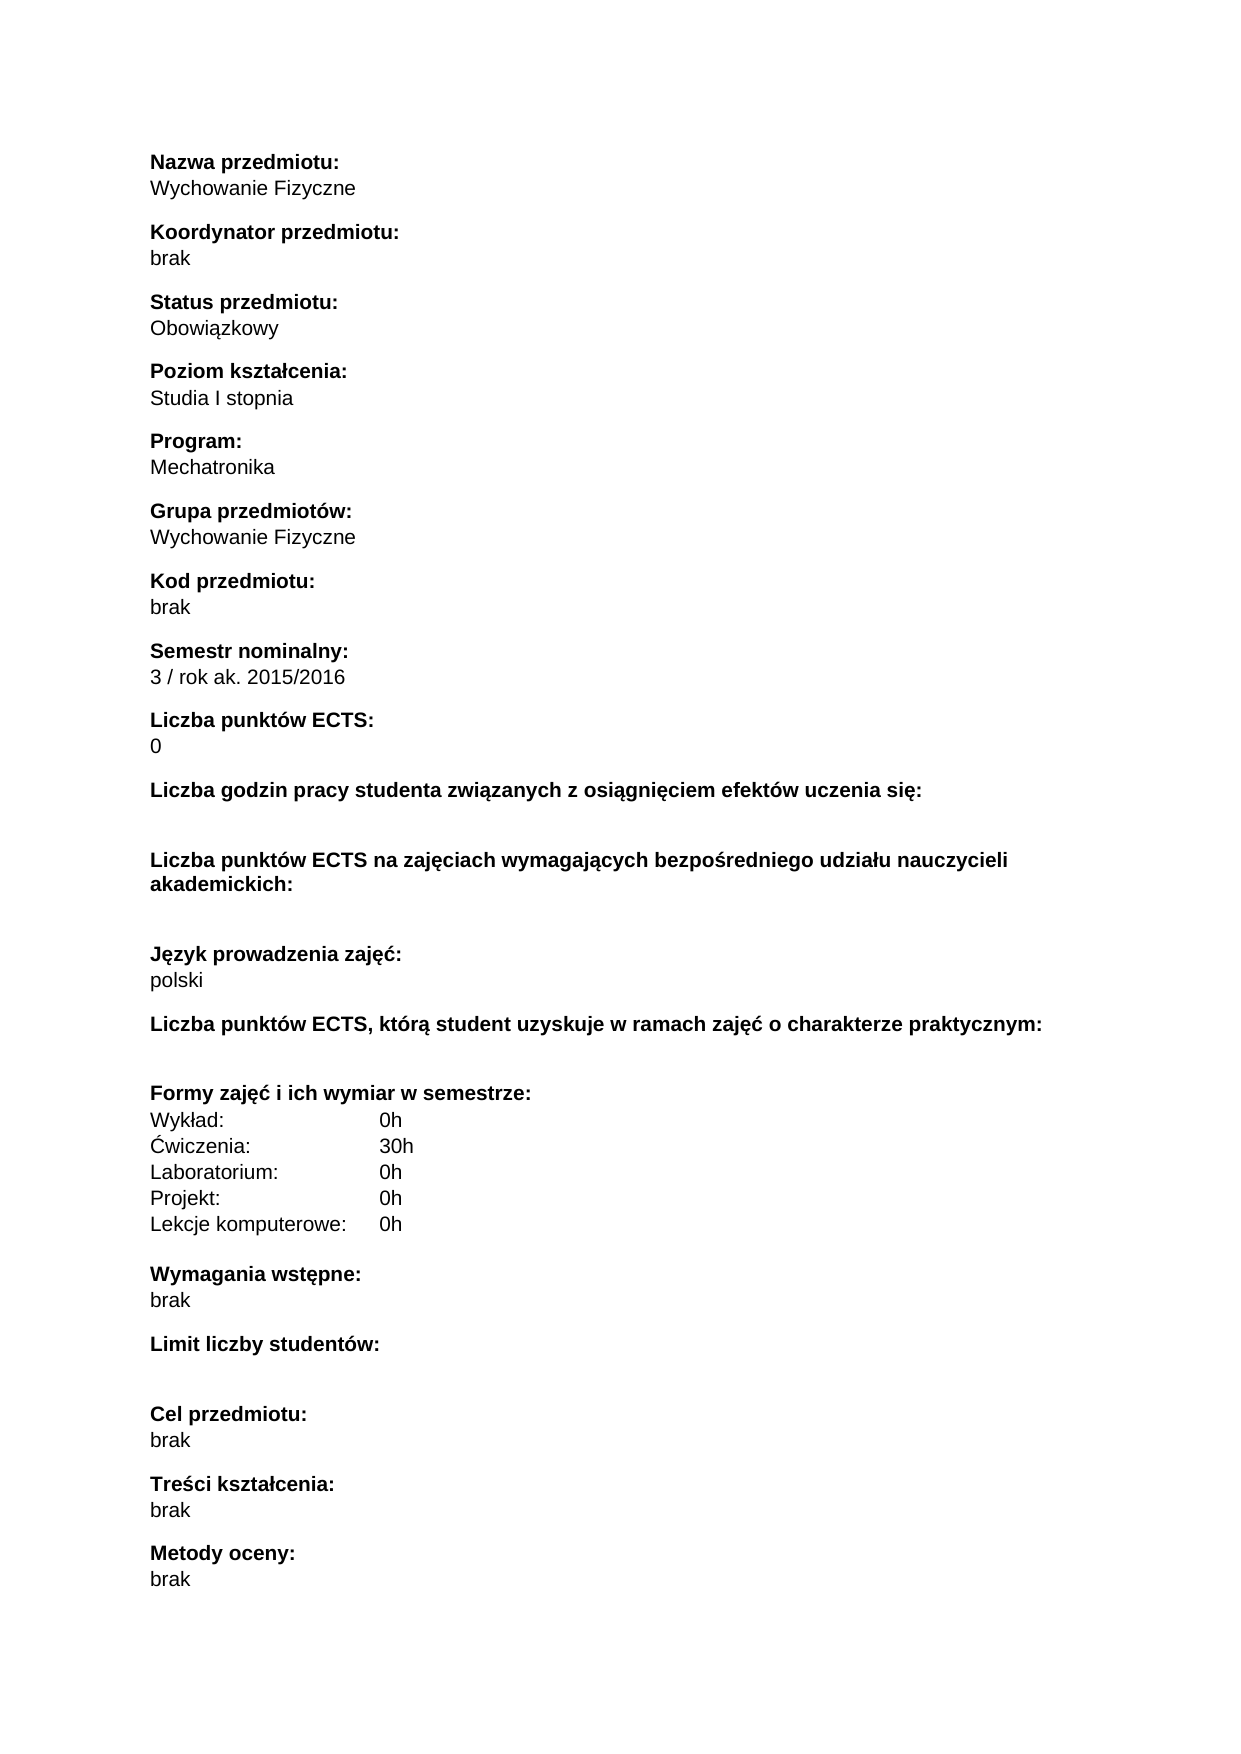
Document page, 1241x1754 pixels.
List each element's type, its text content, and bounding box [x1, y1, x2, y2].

table_header Wykład: [140, 1108, 367, 1132]
table_cell 0h [369, 1210, 597, 1236]
text Metody oceny: [150, 1541, 1090, 1565]
text 0 [150, 734, 1090, 758]
text Liczba punktów ECTS: [150, 708, 1090, 732]
text Formy zajęć i ich wymiar w semestrze: [150, 1081, 1090, 1105]
text Grupa przedmiotów: [150, 499, 1090, 523]
text brak [150, 246, 1090, 270]
text brak [150, 1428, 1090, 1452]
text Mechatronika [150, 455, 1090, 479]
table_cell Projekt: [140, 1186, 367, 1210]
text Limit liczby studentów: [150, 1332, 1090, 1356]
text Wychowanie Fizyczne [150, 176, 1090, 200]
text Cel przedmiotu: [150, 1402, 1090, 1426]
table_cell 0h [369, 1184, 597, 1210]
text Język prowadzenia zajęć: [150, 942, 1090, 966]
text Liczba punktów ECTS, którą student uzyskuje w ramach zajęć o charakterze praktycznym: [150, 1011, 1090, 1035]
table_cell 30h [369, 1132, 597, 1158]
text Studia I stopnia [150, 385, 1090, 409]
text Status przedmiotu: [150, 289, 1090, 313]
text Koordynator przedmiotu: [150, 220, 1090, 244]
text 3 / rok ak. 2015/2016 [150, 664, 1090, 688]
text Nazwa przedmiotu: [150, 150, 1090, 174]
table_cell Ćwiczenia: [140, 1134, 367, 1158]
text Liczba godzin pracy studenta związanych z osiągnięciem efektów uczenia się: [150, 778, 1090, 802]
table_cell Lekcje komputerowe: [140, 1212, 367, 1236]
text brak [150, 595, 1090, 619]
text Wymagania wstępne: [150, 1262, 1090, 1286]
text Semestr nominalny: [150, 638, 1090, 662]
text Poziom kształcenia: [150, 359, 1090, 383]
text Liczba punktów ECTS na zajęciach wymagających bezpośredniego udziału nauczycieli akademickich: [150, 848, 1090, 896]
text brak [150, 1497, 1090, 1521]
text Obowiązkowy [150, 316, 1090, 339]
text polski [150, 968, 1090, 992]
text Program: [150, 429, 1090, 453]
table_cell 0h [369, 1158, 597, 1184]
table_header 0h [369, 1108, 597, 1132]
text Treści kształcenia: [150, 1471, 1090, 1495]
text Kod przedmiotu: [150, 569, 1090, 593]
text Wychowanie Fizyczne [150, 525, 1090, 549]
table_cell Laboratorium: [140, 1160, 367, 1184]
text brak [150, 1567, 1090, 1591]
text brak [150, 1288, 1090, 1312]
